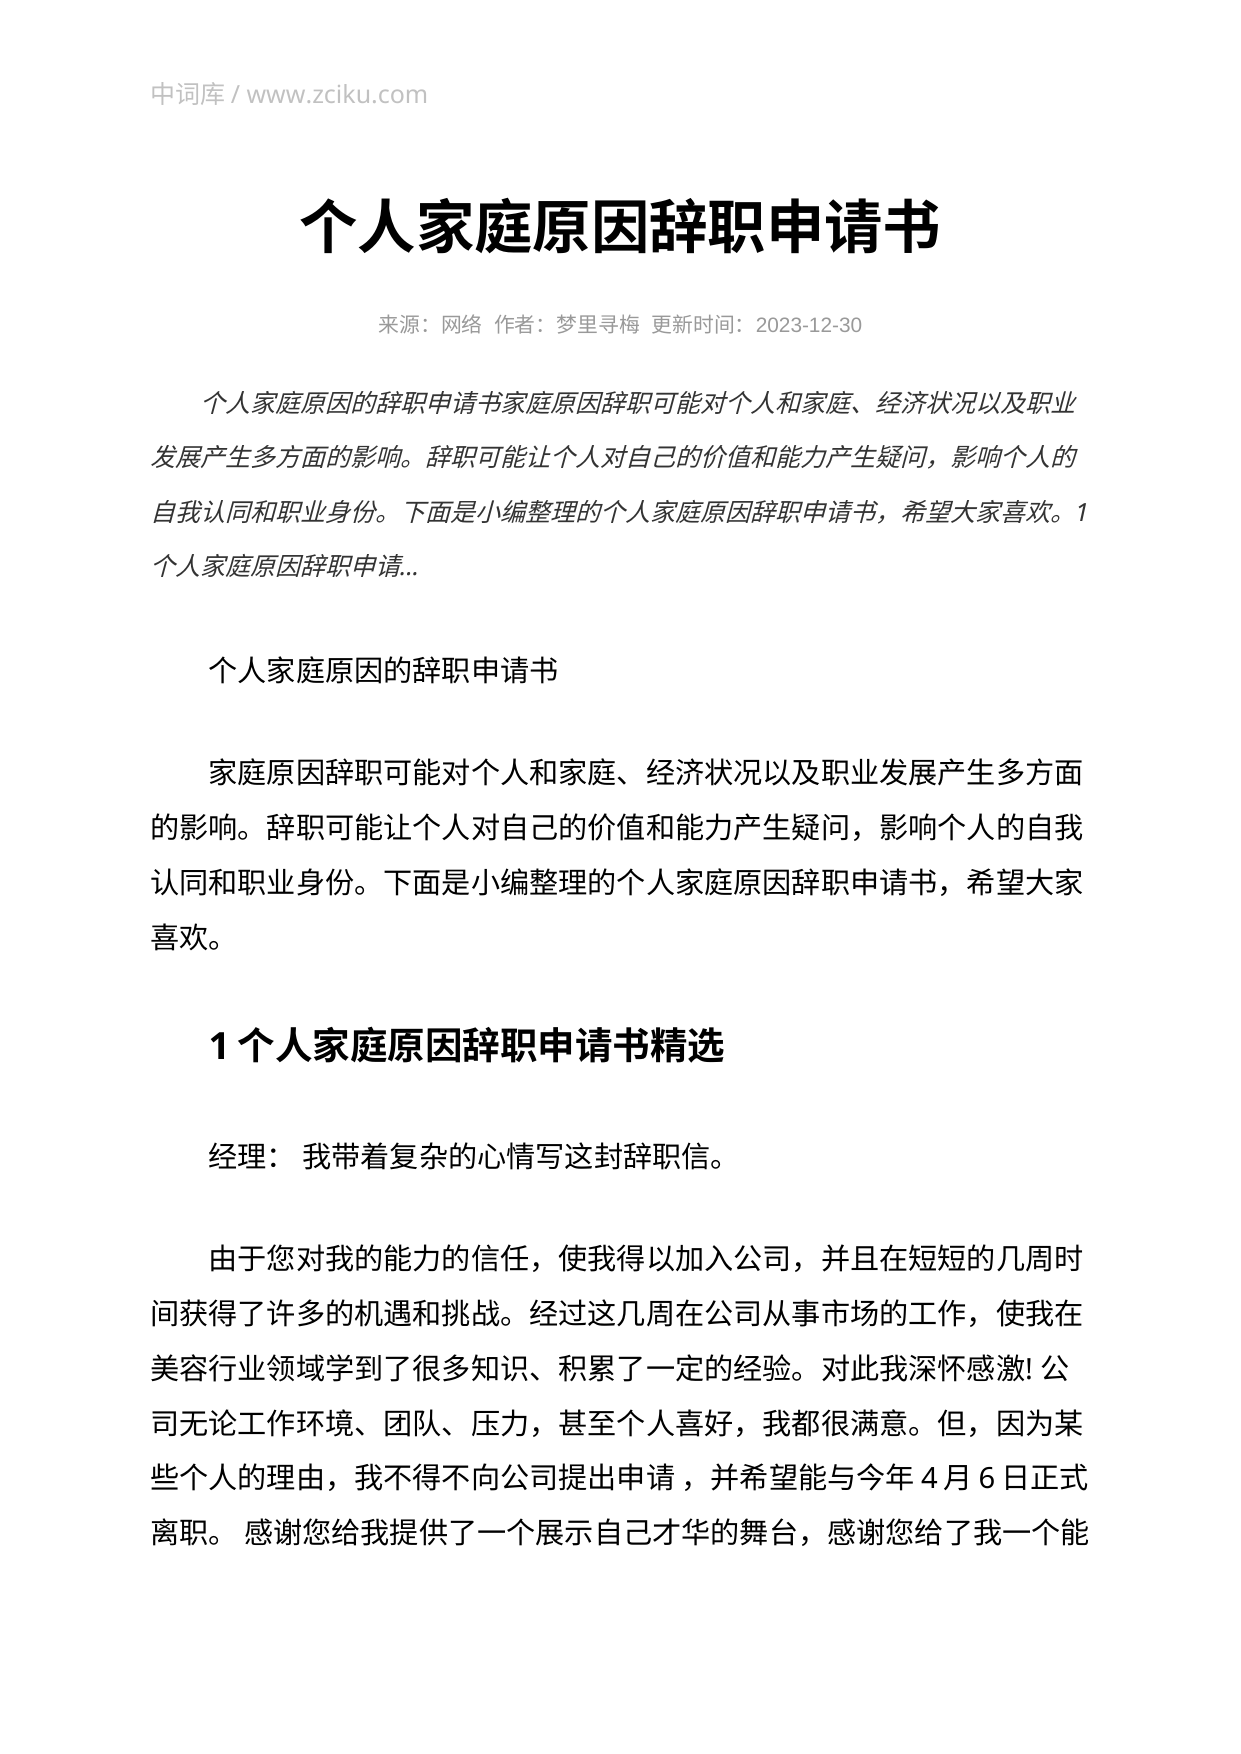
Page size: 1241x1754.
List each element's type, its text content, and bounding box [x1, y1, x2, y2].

subtitle 个人家庭原因辞职申请书 [150, 181, 1090, 266]
text 家庭原因辞职可能对个人和家庭、经济状况以及职业发展产生多方面的影响。辞职可能让个人对自己的价值和能力产生疑问，影响个人的自我认同和职业身份。下面是小编整理的个人家庭原因辞职申请书，希望大家喜欢。 [150, 749, 1090, 957]
text 个人家庭原因的辞职申请书家庭原因辞职可能对个人和家庭、经济状况以及职业发展产生多方面的影响。辞职可能让个人对自己的价值和能力产生疑问，影响个人的自我认同和职业身份。下面是小编整理的个人家庭原因辞职申请书，希望大家喜欢。1个人家庭原因辞职申请... [150, 383, 1090, 583]
text 个人家庭原因的辞职申请书 [150, 648, 1090, 690]
text 1个人家庭原因辞职申请书精选 [150, 1016, 1090, 1071]
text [150, 1235, 1090, 1552]
text 来源：网络 作者：梦里寻梅 更新时间：2023-12-30 [150, 313, 1090, 337]
text 经理： 我带着复杂的心情写这封辞职信。 [150, 1134, 1090, 1176]
